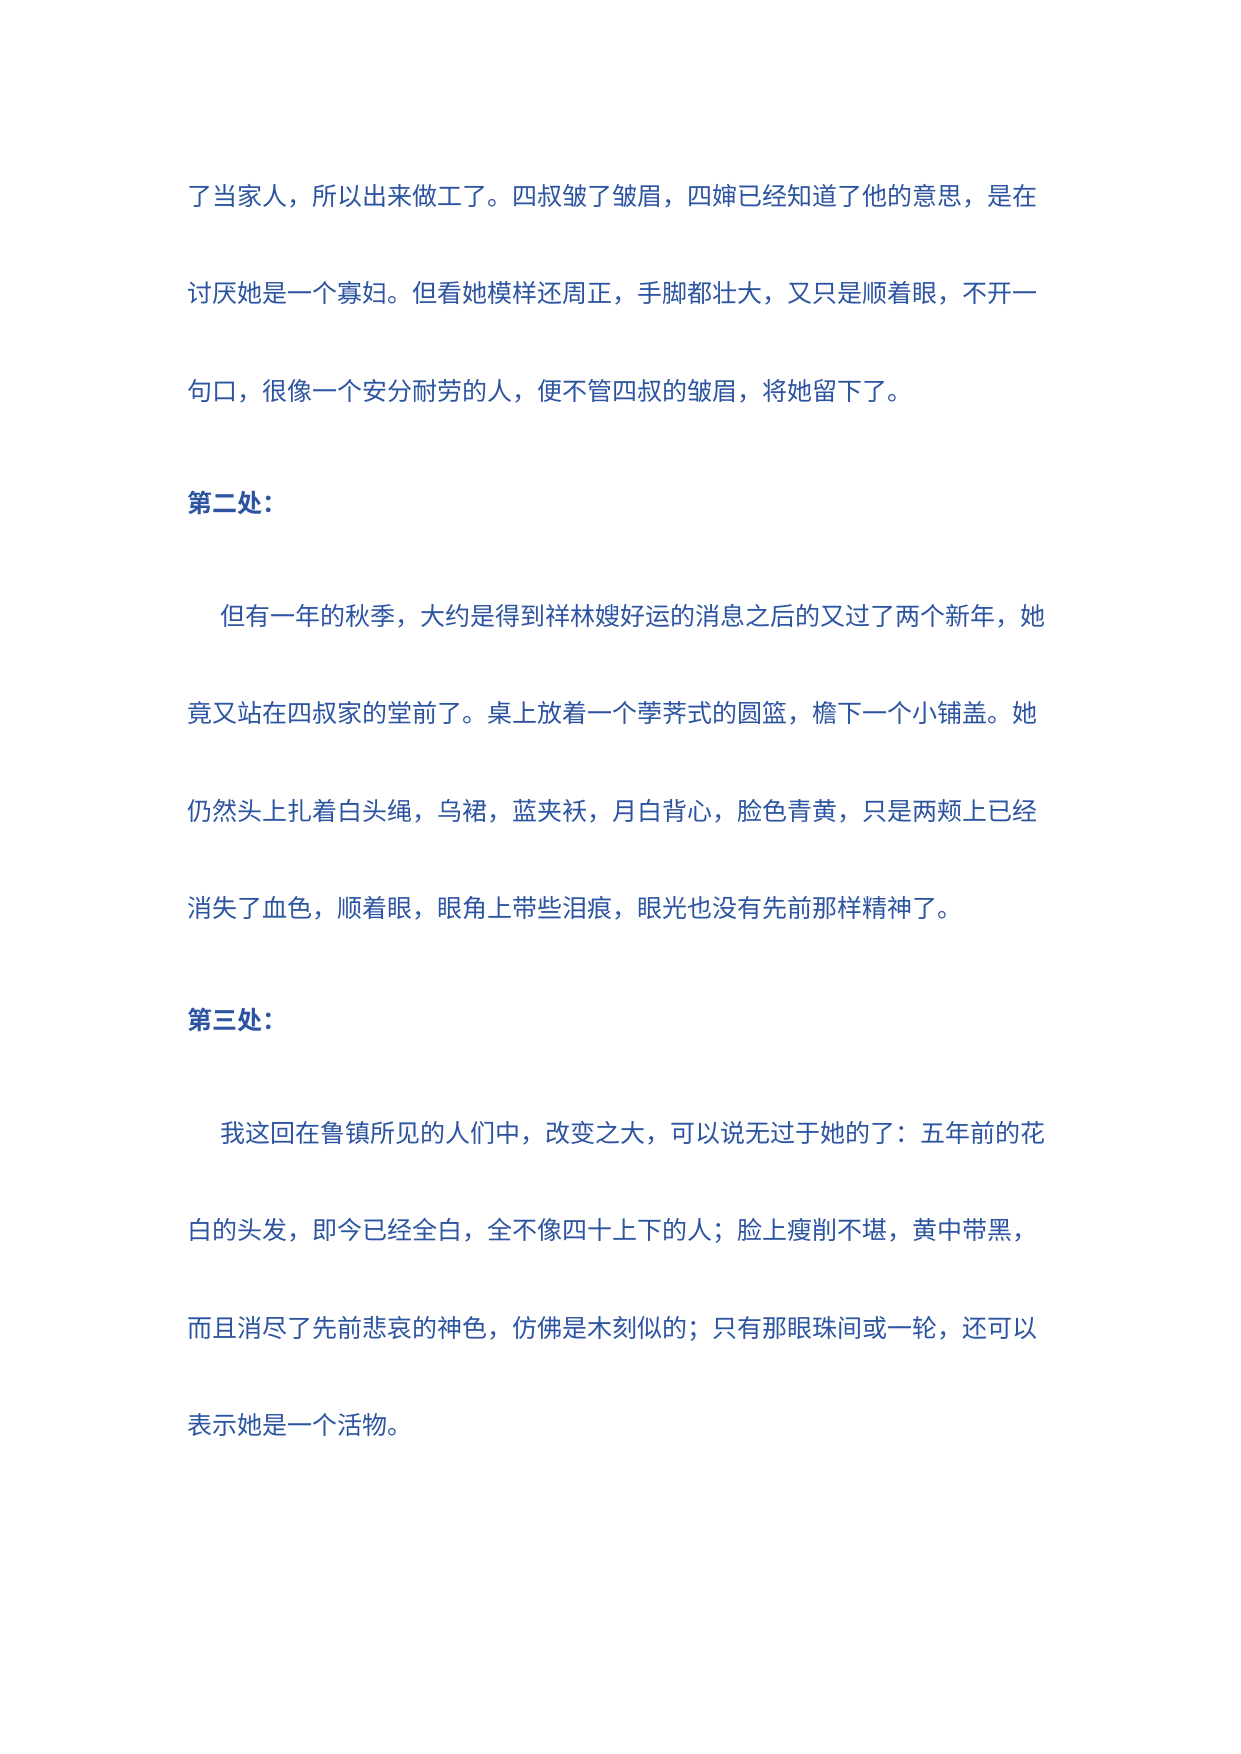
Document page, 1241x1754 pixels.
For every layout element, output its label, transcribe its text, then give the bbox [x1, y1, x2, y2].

text 第三处： [187, 986, 1053, 1051]
text 我这回在鲁镇所见的人们中，改变之大，可以说无过于她的了：五年前的花白的头发，即今已经全白，全不像四十上下的人；脸上瘦削不堪，黄中带黑，而且消尽了先前悲哀的神色，仿佛是木刻似的；只有那眼珠间或一轮，还可以表示她是一个活物。 [187, 1099, 1053, 1456]
text 但有一年的秋季，大约是得到祥林嫂好运的消息之后的又过了两个新年，她竟又站在四叔家的堂前了。桌上放着一个荸荠式的圆篮，檐下一个小铺盖。她仍然头上扎着白头绳，乌裙，蓝夹袄，月白背心，脸色青黄，只是两颊上已经消失了血色，顺着眼，眼角上带些泪痕，眼光也没有先前那样精神了。 [187, 582, 1053, 939]
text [187, 162, 1053, 422]
text 第二处： [187, 469, 1053, 534]
